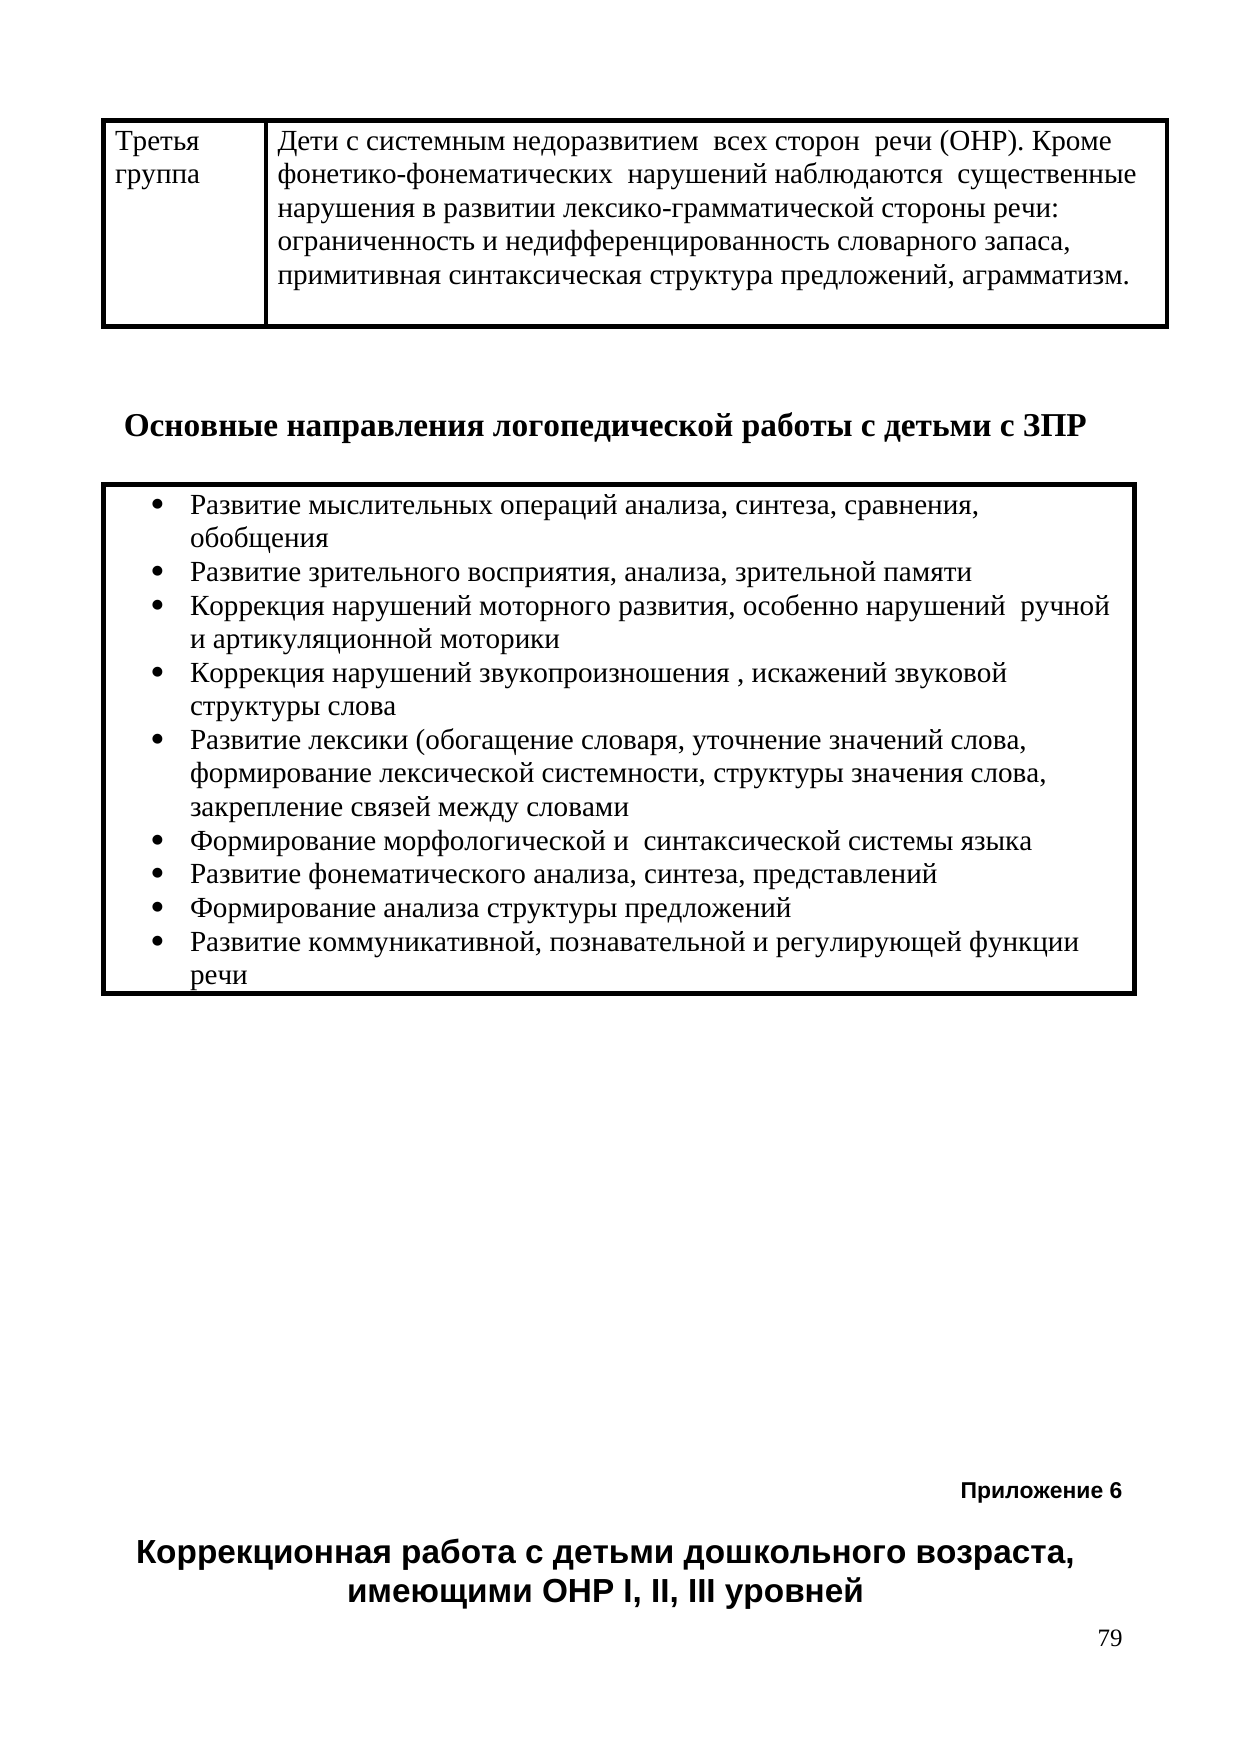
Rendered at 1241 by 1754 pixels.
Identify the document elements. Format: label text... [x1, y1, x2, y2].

text Приложение 6 [89, 1477, 1122, 1503]
table_cell Третья группа [106, 123, 264, 324]
text Основные направления логопедической работы с детьми с ЗПР [89, 405, 1122, 444]
table_header Развитие мыслительных операций анализа, синтеза, сравнения, обобщения Развитие зрительного восприятия, анализа, зрительной памяти Коррекция нарушений моторного развития, особенно нарушений ручной и артикуляционной моторики Коррекция нарушений звукопроизношения , искажений звуковой структуры слова Развитие лексики (обогащение словаря, уточнение значений слова, формирование лексической системности, структуры значения слова, закрепление связей между словами Формирование морфологической и синтаксической системы языка Развитие фонематического анализа, синтеза, представлений Формирование анализа структуры предложений Развитие коммуникативной, познавательной и регулирующей функции речи [106, 487, 1132, 991]
text Коррекционная работа с детьми дошкольного возраста, имеющими ОНР I, II, III уровней [89, 1533, 1122, 1609]
table_cell Дети с системным недоразвитием всех сторон речи (ОНР). Кроме фонетико-фонематических нарушений наблюдаются существенные нарушения в развитии лексико-грамматической стороны речи: ограниченность и недифференцированность словарного запаса, примитивная синтаксическая структура предложений, аграмматизм. [268, 123, 1165, 324]
